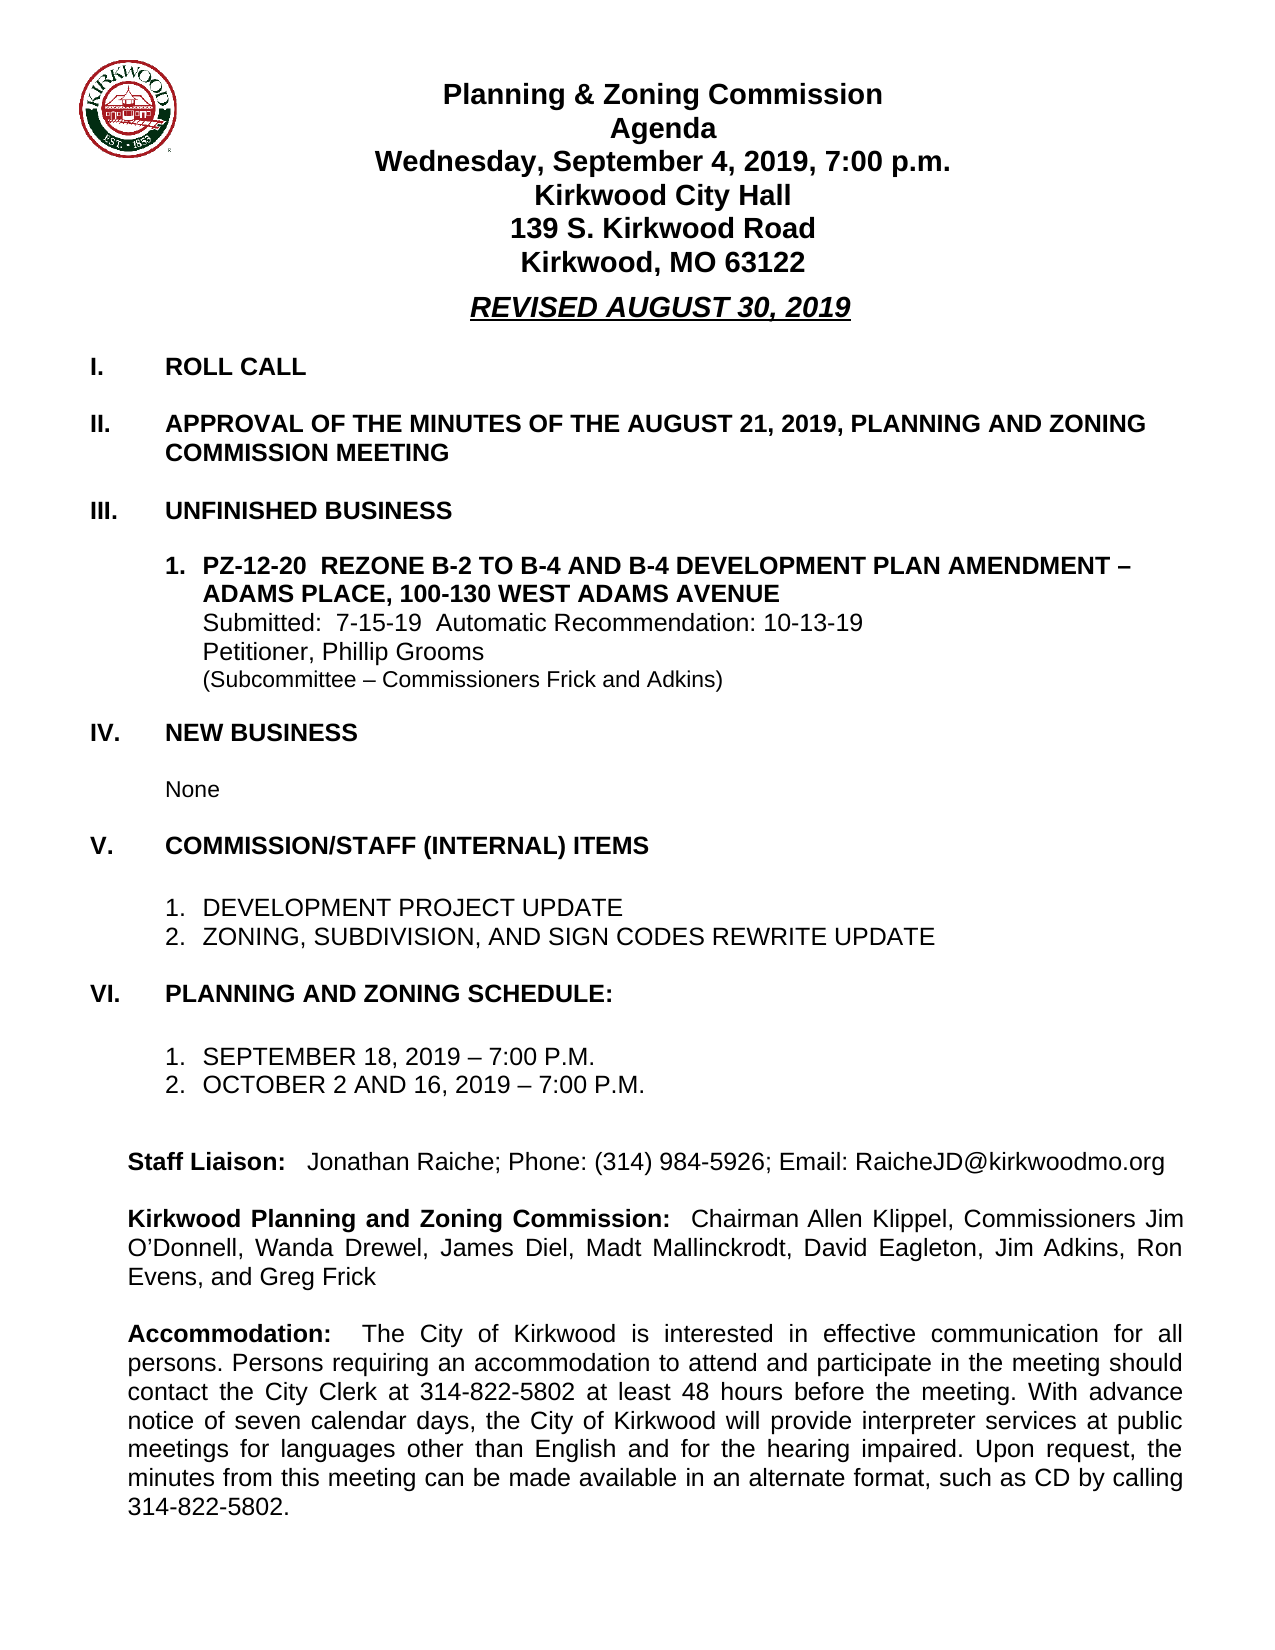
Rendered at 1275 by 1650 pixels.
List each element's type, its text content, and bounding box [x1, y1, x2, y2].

subtitle I. ROLL CALL [90, 352, 1185, 381]
text (Subcommittee – Commissioners Frick and Adkins) [90, 666, 1185, 692]
subtitle III. UNFINISHED BUSINESS [90, 496, 1185, 524]
text IV. NEW BUSINESS [90, 718, 1185, 747]
text VI. PLANNING AND ZONING SCHEDULE: [90, 979, 1185, 1008]
subtitle II. APPROVAL OF THE MINUTES OF THE AUGUST 21, 2019, PLANNING AND ZONING COMMISSION MEETING [90, 409, 1185, 467]
text Staff Liaison: Jonathan Raiche; Phone: (314) 984-5926; Email: RaicheJD@kirkwoodmo.org [127, 1147, 1185, 1176]
list OCTOBER 2 AND 16, 2019 – 7:00 P.M. [165, 1070, 1185, 1099]
list Petitioner, Phillip Grooms [202, 637, 1185, 666]
text None [90, 776, 1185, 802]
text Accommodation: The City of Kirkwood is interested in effective communication for all persons. Persons requiring an accommodation to attend and participate in the meeting should contact the City Clerk at 314-822-5802 at least 48 hours before the meeting. With advance notice of seven calendar days, the City of Kirkwood will provide interpreter services at public meetings for languages other than English and for the hearing impaired. Upon request, the minutes from this meeting can be made available in an alternate format, such as CD by calling 314-822-5802. [127, 1319, 1185, 1521]
subtitle REVISED AUGUST 30, 2019 [90, 290, 1185, 323]
picture [79, 60, 177, 158]
list SEPTEMBER 18, 2019 – 7:00 P.M. [165, 1041, 1185, 1070]
list PZ-12-20 REZONE B-2 TO B-4 AND B-4 DEVELOPMENT PLAN AMENDMENT – ADAMS PLACE, 100-130 WEST ADAMS AVENUE [165, 551, 1185, 608]
list Submitted: 7-15-19 Automatic Recommendation: 10-13-19 [202, 608, 1185, 637]
text V. COMMISSION/STAFF (INTERNAL) ITEMS [90, 831, 1185, 859]
list ZONING, SUBDIVISION, AND SIGN CODES REWRITE UPDATE [165, 922, 1185, 950]
list Kirkwood Planning and Zoning Commission: Chairman Allen Klippel, Commissioners Jim O’Donnell, Wanda Drewel, James Diel, Madt Mallinckrodt, David Eagleton, Jim Adkins, Ron Evens, and Greg Frick [127, 1204, 1185, 1291]
list DEVELOPMENT PROJECT UPDATE [165, 893, 1185, 922]
